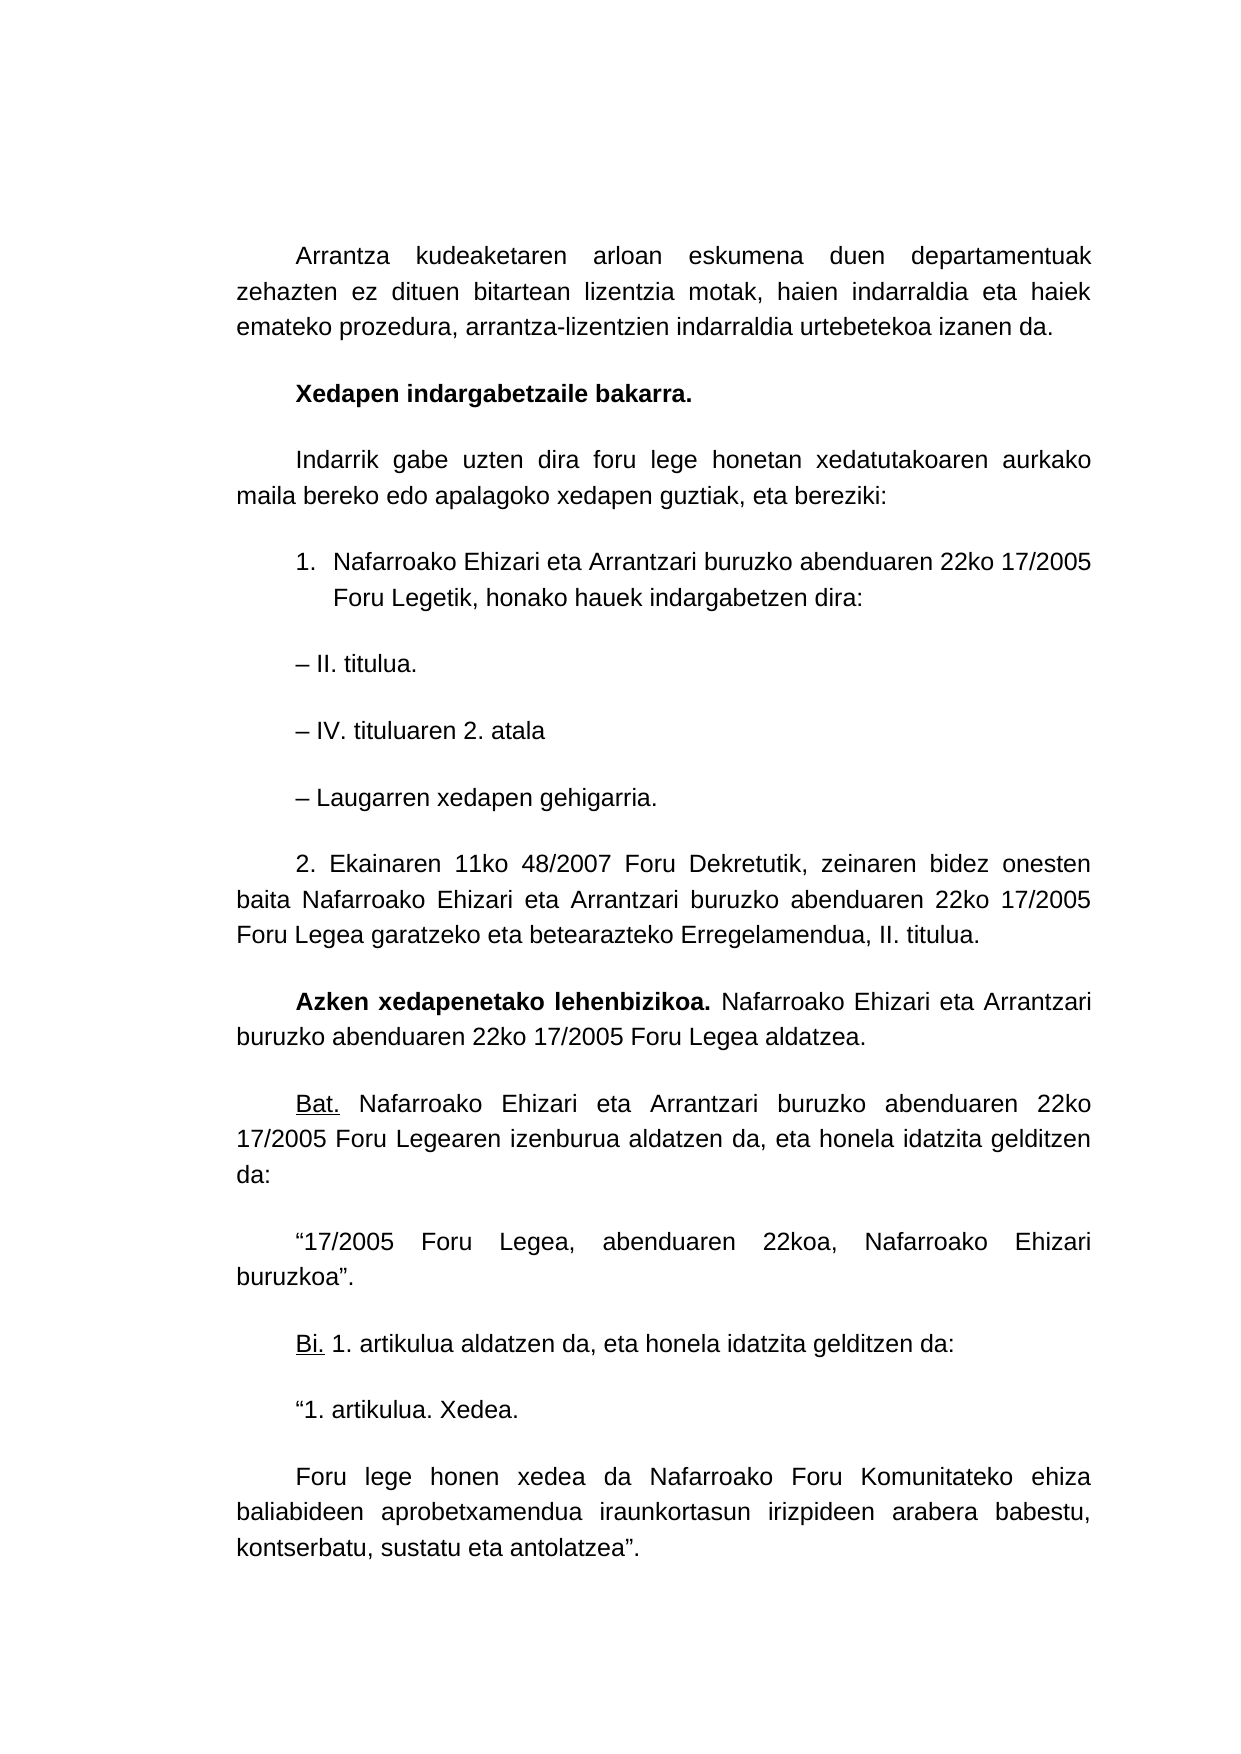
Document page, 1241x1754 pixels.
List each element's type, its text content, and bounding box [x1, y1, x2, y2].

text Bat. Nafarroako Ehizari eta Arrantzari buruzko abenduaren 22ko 17/2005 Foru Legearen izenburua aldatzen da, eta honela idatzita gelditzen da: [236, 1084, 1092, 1190]
text 2. Ekainaren 11ko 48/2007 Foru Dekretutik, zeinaren bidez onesten baita Nafarroako Ehizari eta Arrantzari buruzko abenduaren 22ko 17/2005 Foru Legea garatzeko eta betearazteko Erregelamendua, II. titulua. [236, 844, 1092, 951]
text – IV. tituluaren 2. atala [236, 711, 1092, 747]
text Foru lege honen xedea da Nafarroako Foru Komunitateko ehiza baliabideen aprobetxamendua iraunkortasun irizpideen arabera babestu, kontserbatu, sustatu eta antolatzea”. [236, 1457, 1092, 1563]
text Arrantza kudeaketaren arloan eskumena duen departamentuak zehazten ez dituen bitartean lizentzia motak, haien indarraldia eta haiek emateko prozedura, arrantza-lizentzien indarraldia urtebetekoa izanen da. [236, 236, 1092, 342]
text Bi. 1. artikulua aldatzen da, eta honela idatzita gelditzen da: [236, 1324, 1092, 1359]
text Xedapen indargabetzaile bakarra. [236, 374, 1092, 409]
text Azken xedapenetako lehenbizikoa. Nafarroako Ehizari eta Arrantzari buruzko abenduaren 22ko 17/2005 Foru Legea aldatzea. [236, 982, 1092, 1053]
text “17/2005 Foru Legea, abenduaren 22koa, Nafarroako Ehizari buruzkoa”. [236, 1222, 1092, 1292]
text “1. artikulua. Xedea. [236, 1390, 1092, 1426]
text Indarrik gabe uzten dira foru lege honetan xedatutakoaren aurkako maila bereko edo apalagoko xedapen guztiak, eta bereziki: [236, 440, 1092, 511]
list Nafarroako Ehizari eta Arrantzari buruzko abenduaren 22ko 17/2005 Foru Legetik, honako hauek indargabetzen dira: [295, 542, 1092, 613]
text – II. titulua. [236, 644, 1092, 680]
text – Laugarren xedapen gehigarria. [236, 778, 1092, 813]
